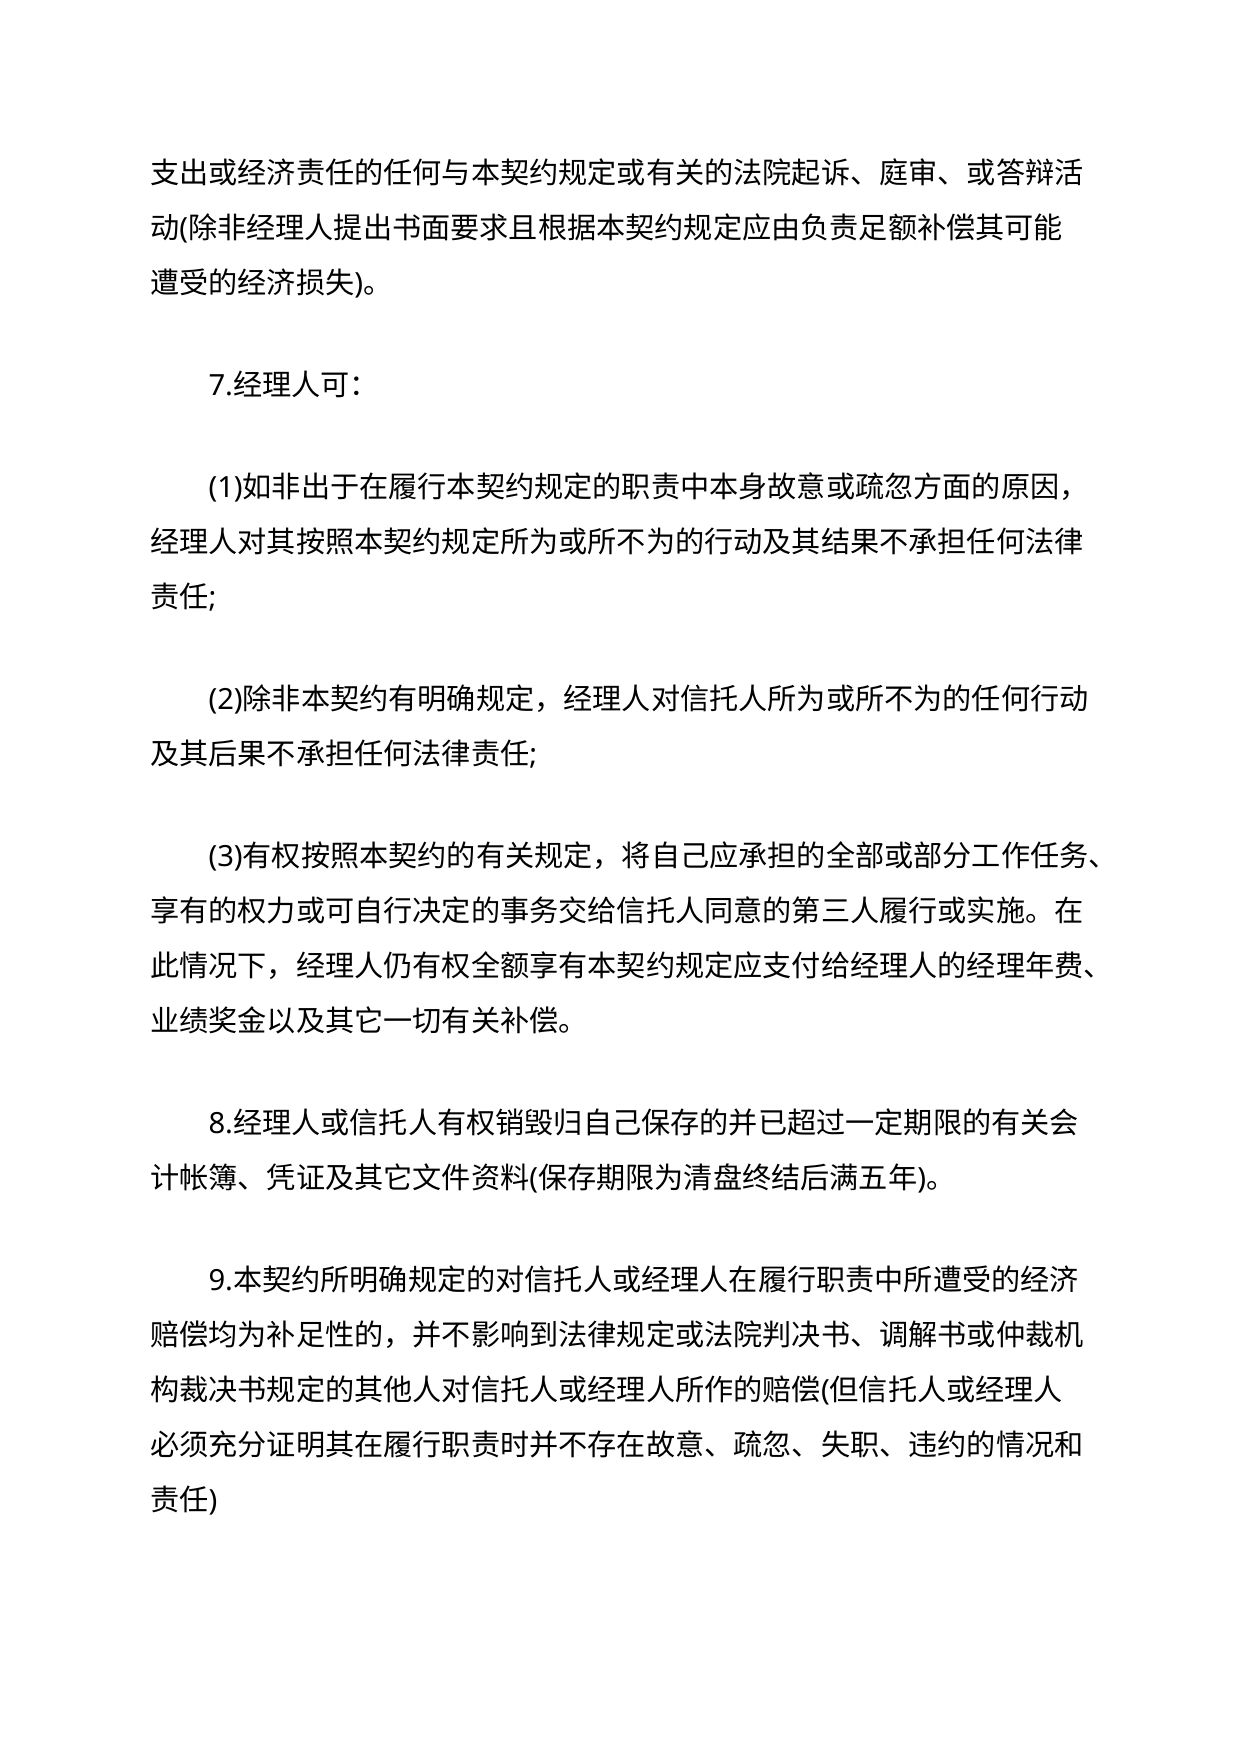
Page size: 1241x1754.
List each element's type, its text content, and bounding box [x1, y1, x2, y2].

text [150, 150, 1090, 302]
text (1)如非出于在履行本契约规定的职责中本身故意或疏忽方面的原因，经理人对其按照本契约规定所为或所不为的行动及其结果不承担任何法律责任; [150, 464, 1090, 616]
text 8.经理人或信托人有权销毁归自己保存的并已超过一定期限的有关会计帐簿、凭证及其它文件资料(保存期限为清盘终结后满五年)。 [150, 1099, 1090, 1197]
text 9.本契约所明确规定的对信托人或经理人在履行职责中所遭受的经济赔偿均为补足性的，并不影响到法律规定或法院判决书、调解书或仲裁机构裁决书规定的其他人对信托人或经理人所作的赔偿(但信托人或经理人必须充分证明其在履行职责时并不存在故意、疏忽、失职、违约的情况和责任) [150, 1256, 1090, 1518]
text (3)有权按照本契约的有关规定，将自己应承担的全部或部分工作任务、享有的权力或可自行决定的事务交给信托人同意的第三人履行或实施。在此情况下，经理人仍有权全额享有本契约规定应支付给经理人的经理年费、业绩奖金以及其它一切有关补偿。 [150, 833, 1090, 1040]
text 7.经理人可： [150, 362, 1090, 404]
text (2)除非本契约有明确规定，经理人对信托人所为或所不为的任何行动及其后果不承担任何法律责任; [150, 676, 1090, 773]
